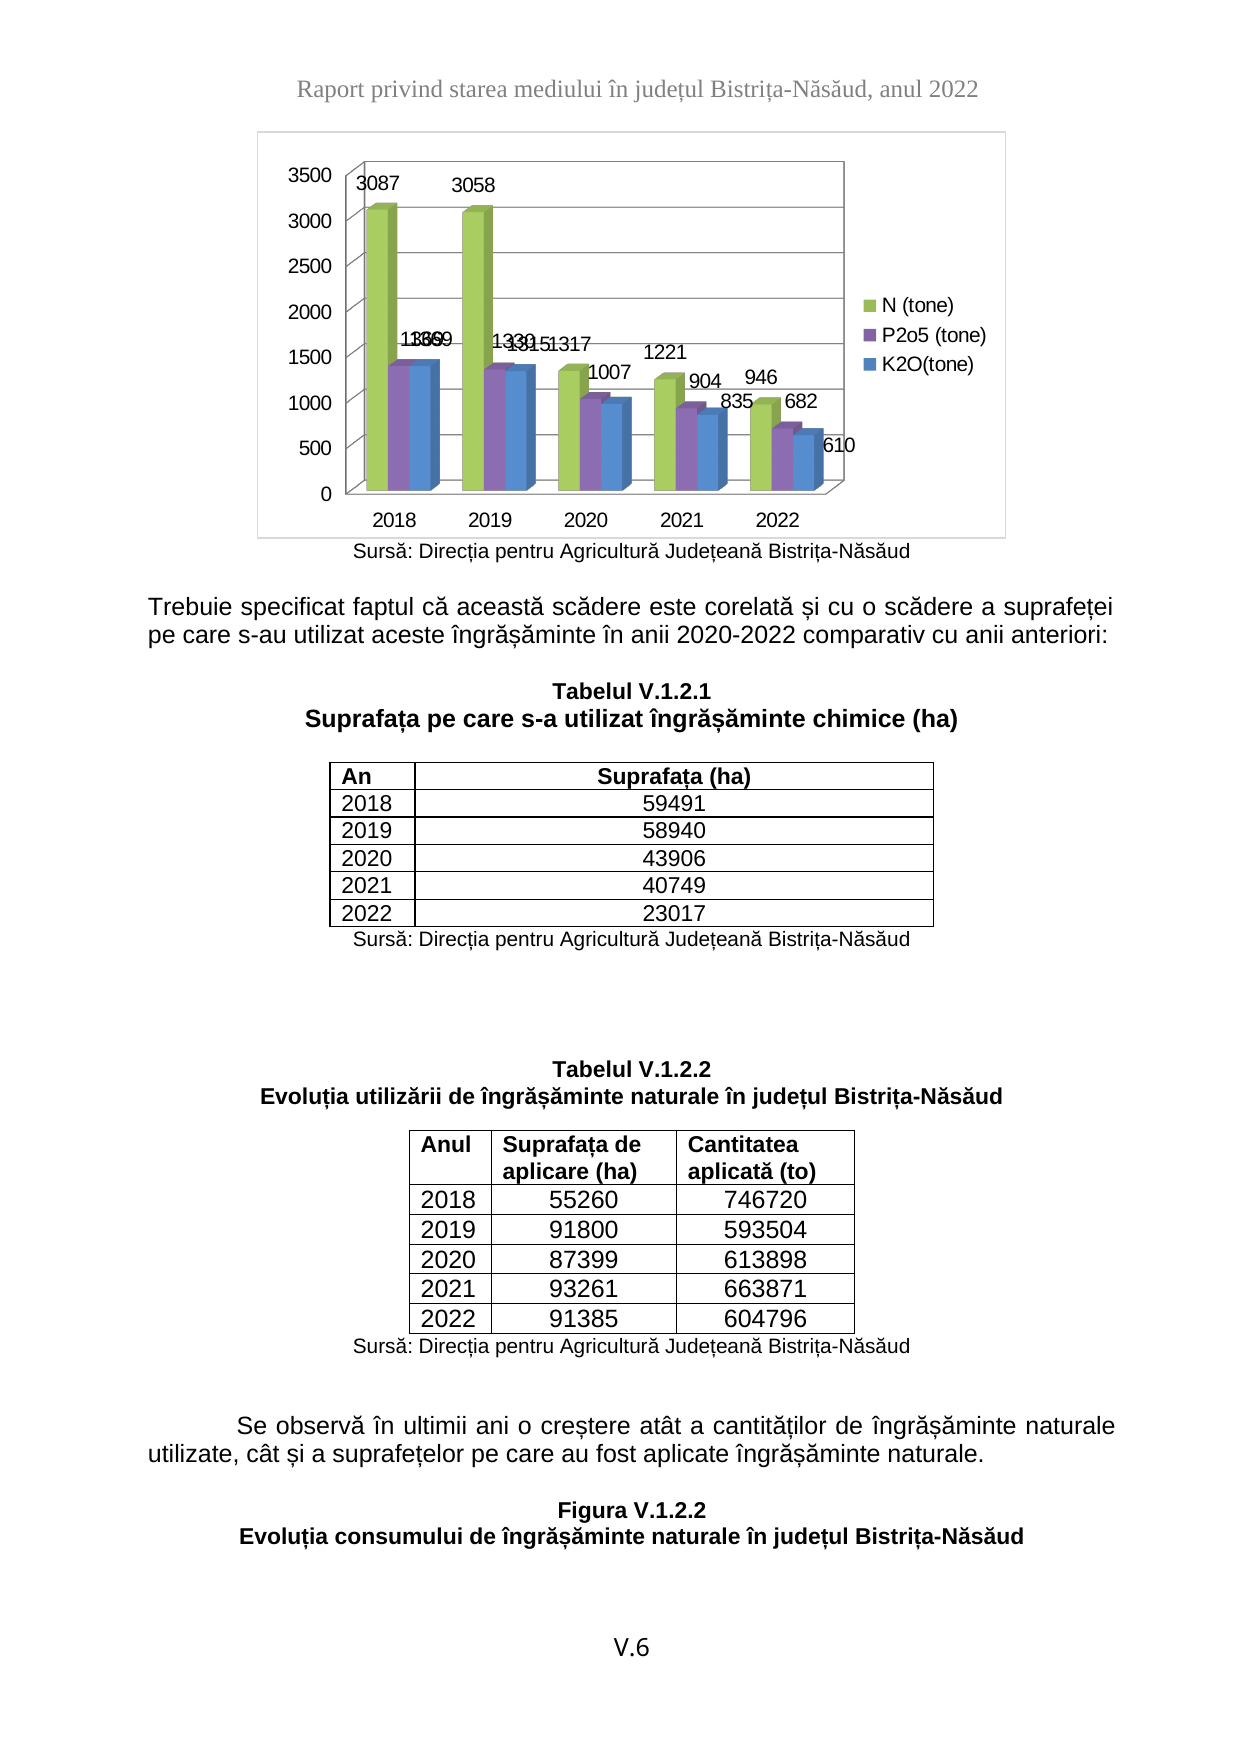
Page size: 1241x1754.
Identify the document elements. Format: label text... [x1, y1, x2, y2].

table_cell 604796 [677, 1304, 854, 1333]
text Figura V.1.2.2 [148, 1497, 1116, 1523]
text Tabelul V.1.2.1 [148, 678, 1116, 704]
table_cell 55260 [492, 1185, 676, 1214]
text Se observă în ultimii ani o creștere atât a cantităților de îngrășăminte naturale utilizate, cât și a suprafețelor pe care au fost aplicate îngrășăminte naturale. [148, 1411, 1116, 1468]
table_cell 40749 [416, 872, 933, 899]
text Evoluția utilizării de îngrășăminte naturale în județul Bistrița-Năsăud [148, 1083, 1116, 1109]
table_header Anul [410, 1131, 491, 1184]
table_cell 663871 [677, 1274, 854, 1303]
table_cell 23017 [416, 900, 933, 926]
text Suprafața pe care s-a utilizat îngrășăminte chimice (ha) [148, 704, 1116, 733]
table_cell 2018 [331, 790, 414, 816]
table_header An [331, 763, 414, 789]
table_cell 2019 [410, 1215, 491, 1243]
table_cell 593504 [677, 1215, 854, 1243]
table_cell 93261 [492, 1274, 676, 1303]
table_cell 59491 [416, 790, 933, 816]
text Sursă: Direcția pentru Agricultură Județeană Bistrița-Năsăud [148, 927, 1116, 951]
table_cell 2018 [410, 1185, 491, 1214]
text Trebuie specificat faptul că această scădere este corelată și cu o scădere a suprafeței pe care s-au utilizat aceste îngrășăminte în anii 2020-2022 comparativ cu anii anteriori: [148, 592, 1116, 649]
table_cell 2021 [331, 872, 414, 899]
table_cell 43906 [416, 845, 933, 871]
table_header Suprafața (ha) [416, 763, 933, 789]
table_cell 2020 [410, 1245, 491, 1273]
table_cell 91385 [492, 1304, 676, 1333]
text Tabelul V.1.2.2 [148, 1056, 1116, 1083]
table_cell 91800 [492, 1215, 676, 1243]
table_cell 2020 [331, 845, 414, 871]
table_cell 2019 [331, 818, 414, 844]
table_cell 613898 [677, 1245, 854, 1273]
text Sursă: Direcția pentru Agricultură Județeană Bistrița-Năsăud [148, 539, 1116, 563]
table_cell 58940 [416, 818, 933, 844]
table_cell 2022 [331, 900, 414, 926]
table_cell 746720 [677, 1185, 854, 1214]
table_cell 2021 [410, 1274, 491, 1303]
text Evoluția consumului de îngrășăminte naturale în județul Bistrița-Năsăud [148, 1523, 1116, 1549]
table_header Suprafața de aplicare (ha) [492, 1131, 676, 1184]
table_header Cantitatea aplicată (to) [677, 1131, 854, 1184]
text Sursă: Direcția pentru Agricultură Județeană Bistrița-Năsăud [148, 1138, 1116, 1358]
table_cell 2022 [410, 1304, 491, 1333]
table_cell 87399 [492, 1245, 676, 1273]
